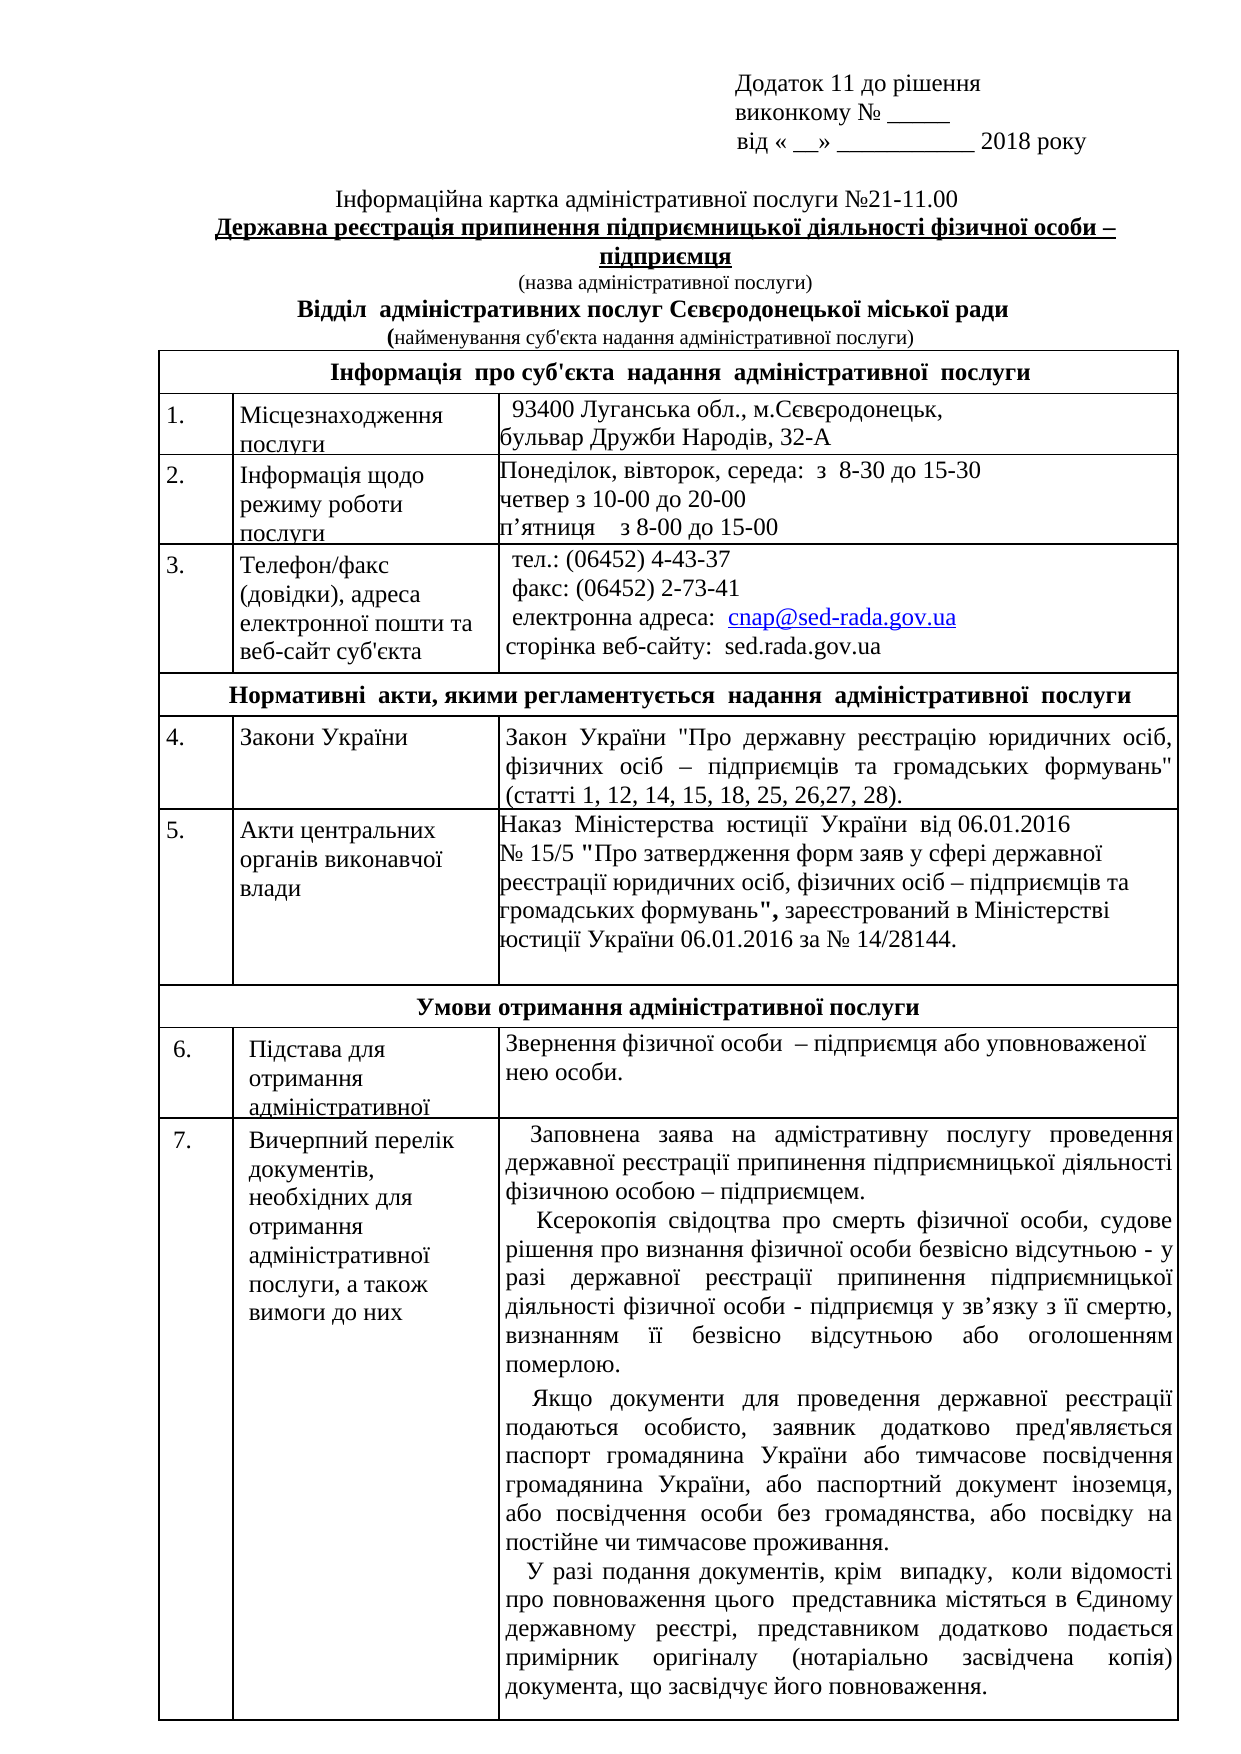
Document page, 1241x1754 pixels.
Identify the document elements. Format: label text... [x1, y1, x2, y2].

table_cell 6. [160, 1028, 232, 1117]
text (назва адміністративної послуги) [159, 270, 1172, 294]
table_cell 2. [160, 455, 232, 543]
table_cell Звернення фізичної особи – підприємця або уповноваженої нею особи. [500, 1028, 1177, 1117]
table_header Інформація про суб'єкта надання адміністративної послуги [160, 351, 1177, 393]
text виконкому № _____ [735, 97, 1172, 126]
table_cell 3. [160, 545, 232, 672]
table_cell Закон України "Про державну реєстрацію юридичних осіб, фізичних осіб – підприємців та громадських формувань" (статті 1, 12, 14, 15, 18, 25, 26,27, 28). [500, 717, 1177, 808]
table_cell 5. [160, 810, 232, 984]
table_cell Вичерпний перелік документів, необхідних для отримання адміністративної послуги, а також вимоги до них [234, 1119, 498, 1719]
table_cell Наказ Міністерства юстиції України від 06.01.2016 № 15/5 "Про затвердження форм заяв у сфері державної реєстрації юридичних осіб, фізичних осіб – підприємців та громадських формувань", зареєстрований в Міністерстві юстиції України 06.01.2016 за № 14/28144. [500, 810, 1177, 984]
text від « __» ___________ 2018 року [129, 126, 1172, 155]
table_cell Понеділок, вівторок, середа: з 8-30 до 15-30 четвер з 10-00 до 20-00 п’ятниця з 8-00 до 15-00 [500, 455, 1177, 543]
table_cell Нормативні акти, якими регламентується надання адміністративної послуги [160, 674, 1177, 715]
table_cell 1. [160, 394, 232, 453]
table_cell тел.: (06452) 4-43-37 факс: (06452) 2-73-41 електронна адреса: cnap@sed-rada.gov.ua сторінка веб-сайту: sed.rada.gov.ua [500, 545, 1177, 672]
table_cell Інформація щодо режиму роботи послуги [234, 455, 498, 543]
table_cell 7. [160, 1119, 232, 1719]
text Відділ адміністративних послуг Сєвєродонецької міської ради [146, 294, 1153, 323]
table_cell Акти центральних органів виконавчої влади [234, 810, 498, 984]
table_cell 4. [160, 717, 232, 808]
table_cell Підстава для отримання адміністративної послуги [234, 1028, 498, 1117]
table_cell Місцезнаходження послуги [234, 394, 498, 453]
text Державна реєстрація припинення підприємницької діяльності фізичної особи – підприємця [159, 212, 1172, 270]
table_cell Телефон/факс (довідки), адреса електронної пошти та веб-сайт суб'єкта надання адміністративної послуги [234, 545, 498, 672]
text Додаток 11 до рішення [735, 68, 1172, 97]
text Інформаційна картка адміністративної послуги №21-11.00 [129, 184, 1164, 212]
table_cell Закони України [234, 717, 498, 808]
text (найменування суб'єкта надання адміністративної послуги) [129, 323, 1172, 350]
table_cell 93400 Луганська обл., м.Сєвєродонецьк, бульвар Дружби Народів, 32-А [500, 394, 1177, 453]
table_cell Заповнена заява на адмістративну послугу проведення державної реєстрації припинення підприємницької діяльності фізичною особою – підприємцем. Ксерокопія свідоцтва про смерть фізичної особи, судове рішення про визнання фізичної особи безвісно відсутньою - у разі державної реєстрації припинення підприємницької діяльності фізичної особи - підприємця у зв’язку з її смертю, визнанням її безвісно відсутньою або оголошенням померлою. Якщо документи для проведення державної реєстрації подаються особисто, заявник додатково пред'являється паспорт громадянина України або тимчасове посвідчення громадянина України, або паспортний документ іноземця, або посвідчення особи без громадянства, або посвідку на постійне чи тимчасове проживання. У разі подання документів, крім випадку, коли відомості про повноваження цього представника містяться в Єдиному державному реєстрі, представником додатково подається примірник оригіналу (нотаріально засвідчена копія) документа, що засвідчує його повноваження. [500, 1119, 1177, 1719]
table_cell Умови отримання адміністративної послуги [160, 986, 1177, 1027]
